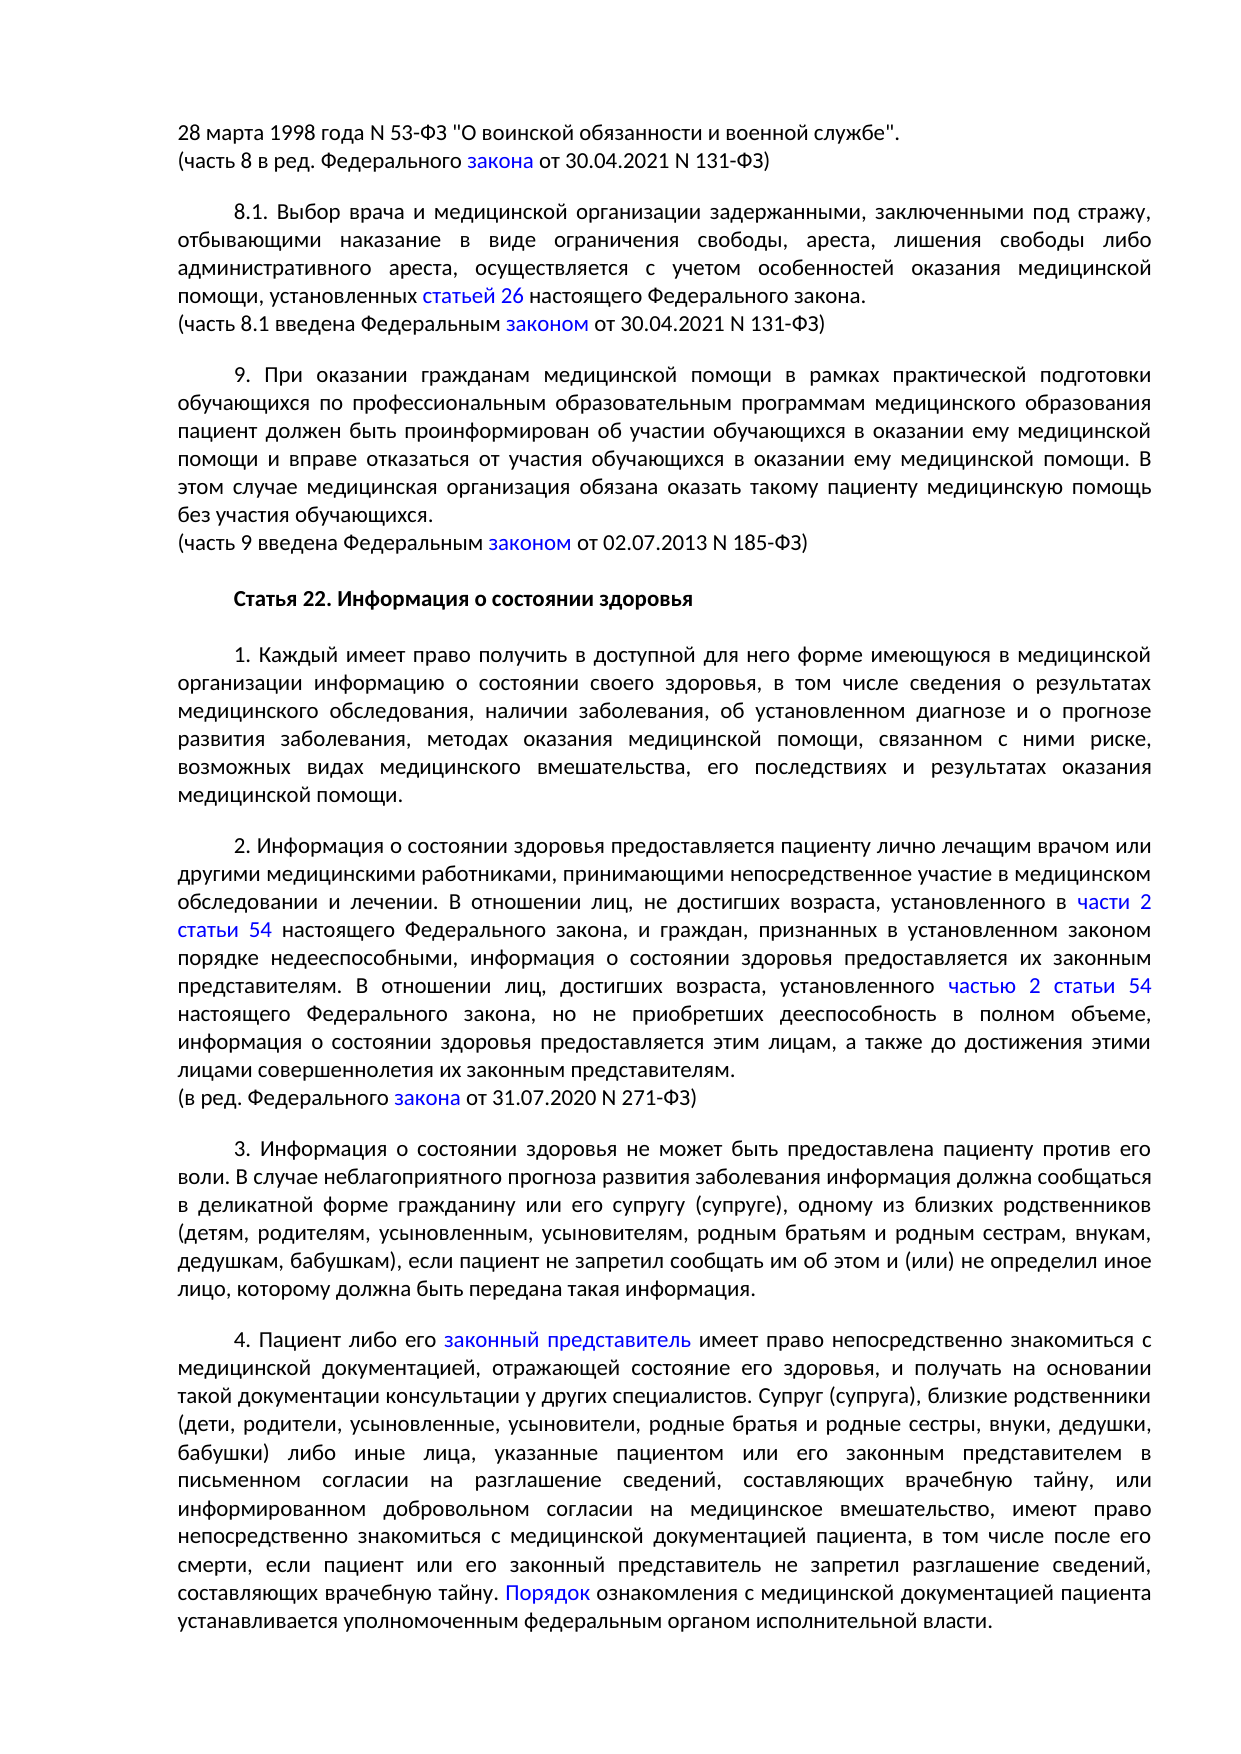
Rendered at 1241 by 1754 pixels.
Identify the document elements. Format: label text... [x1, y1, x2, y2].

text (в ред. Федерального закона от 31.07.2020 N 271-ФЗ) [177, 1083, 1152, 1112]
text (часть 8.1 введена Федеральным законом от 30.04.2021 N 131-ФЗ) [177, 309, 1152, 337]
text 3. Информация о состоянии здоровья не может быть предоставлена пациенту против его воли. В случае неблагоприятного прогноза развития заболевания информация должна сообщаться в деликатной форме гражданину или его супругу (супруге), одному из близких родственников (детям, родителям, усыновленным, усыновителям, родным братьям и родным сестрам, внукам, дедушкам, бабушкам), если пациент не запретил сообщать им об этом и (или) не определил иное лицо, которому должна быть передана такая информация. [177, 1134, 1152, 1303]
text 8.1. Выбор врача и медицинской организации задержанными, заключенными под стражу, отбывающими наказание в виде ограничения свободы, ареста, лишения свободы либо административного ареста, осуществляется с учетом особенностей оказания медицинской помощи, установленных статьей 26 настоящего Федерального закона. [177, 197, 1152, 309]
text 1. Каждый имеет право получить в доступной для него форме имеющуюся в медицинской организации информацию о состоянии своего здоровья, в том числе сведения о результатах медицинского обследования, наличии заболевания, об установленном диагнозе и о прогнозе развития заболевания, методах оказания медицинской помощи, связанном с ними риске, возможных видах медицинского вмешательства, его последствиях и результатах оказания медицинской помощи. [177, 640, 1152, 808]
text (часть 8 в ред. Федерального закона от 30.04.2021 N 131-ФЗ) [177, 146, 1152, 174]
text 9. При оказании гражданам медицинской помощи в рамках практической подготовки обучающихся по профессиональным образовательным программам медицинского образования пациент должен быть проинформирован об участии обучающихся в оказании ему медицинской помощи и вправе отказаться от участия обучающихся в оказании ему медицинской помощи. В этом случае медицинская организация обязана оказать такому пациенту медицинскую помощь без участия обучающихся. [177, 360, 1152, 528]
title Статья 22. Информация о состоянии здоровья [177, 584, 1152, 612]
text (часть 9 введена Федеральным законом от 02.07.2013 N 185-ФЗ) [177, 528, 1152, 556]
text 2. Информация о состоянии здоровья предоставляется пациенту лично лечащим врачом или другими медицинскими работниками, принимающими непосредственное участие в медицинском обследовании и лечении. В отношении лиц, не достигших возраста, установленного в части 2 статьи 54 настоящего Федерального закона, и граждан, признанных в установленном законом порядке недееспособными, информация о состоянии здоровья предоставляется их законным представителям. В отношении лиц, достигших возраста, установленного частью 2 статьи 54 настоящего Федерального закона, но не приобретших дееспособность в полном объеме, информация о состоянии здоровья предоставляется этим лицам, а также до достижения этими лицами совершеннолетия их законным представителям. [177, 831, 1152, 1083]
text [177, 118, 1152, 146]
text 4. Пациент либо его законный представитель имеет право непосредственно знакомиться с медицинской документацией, отражающей состояние его здоровья, и получать на основании такой документации консультации у других специалистов. Супруг (супруга), близкие родственники (дети, родители, усыновленные, усыновители, родные братья и родные сестры, внуки, дедушки, бабушки) либо иные лица, указанные пациентом или его законным представителем в письменном согласии на разглашение сведений, составляющих врачебную тайну, или информированном добровольном согласии на медицинское вмешательство, имеют право непосредственно знакомиться с медицинской документацией пациента, в том числе после его смерти, если пациент или его законный представитель не запретил разглашение сведений, составляющих врачебную тайну. Порядок ознакомления с медицинской документацией пациента устанавливается уполномоченным федеральным органом исполнительной власти. [177, 1326, 1152, 1634]
